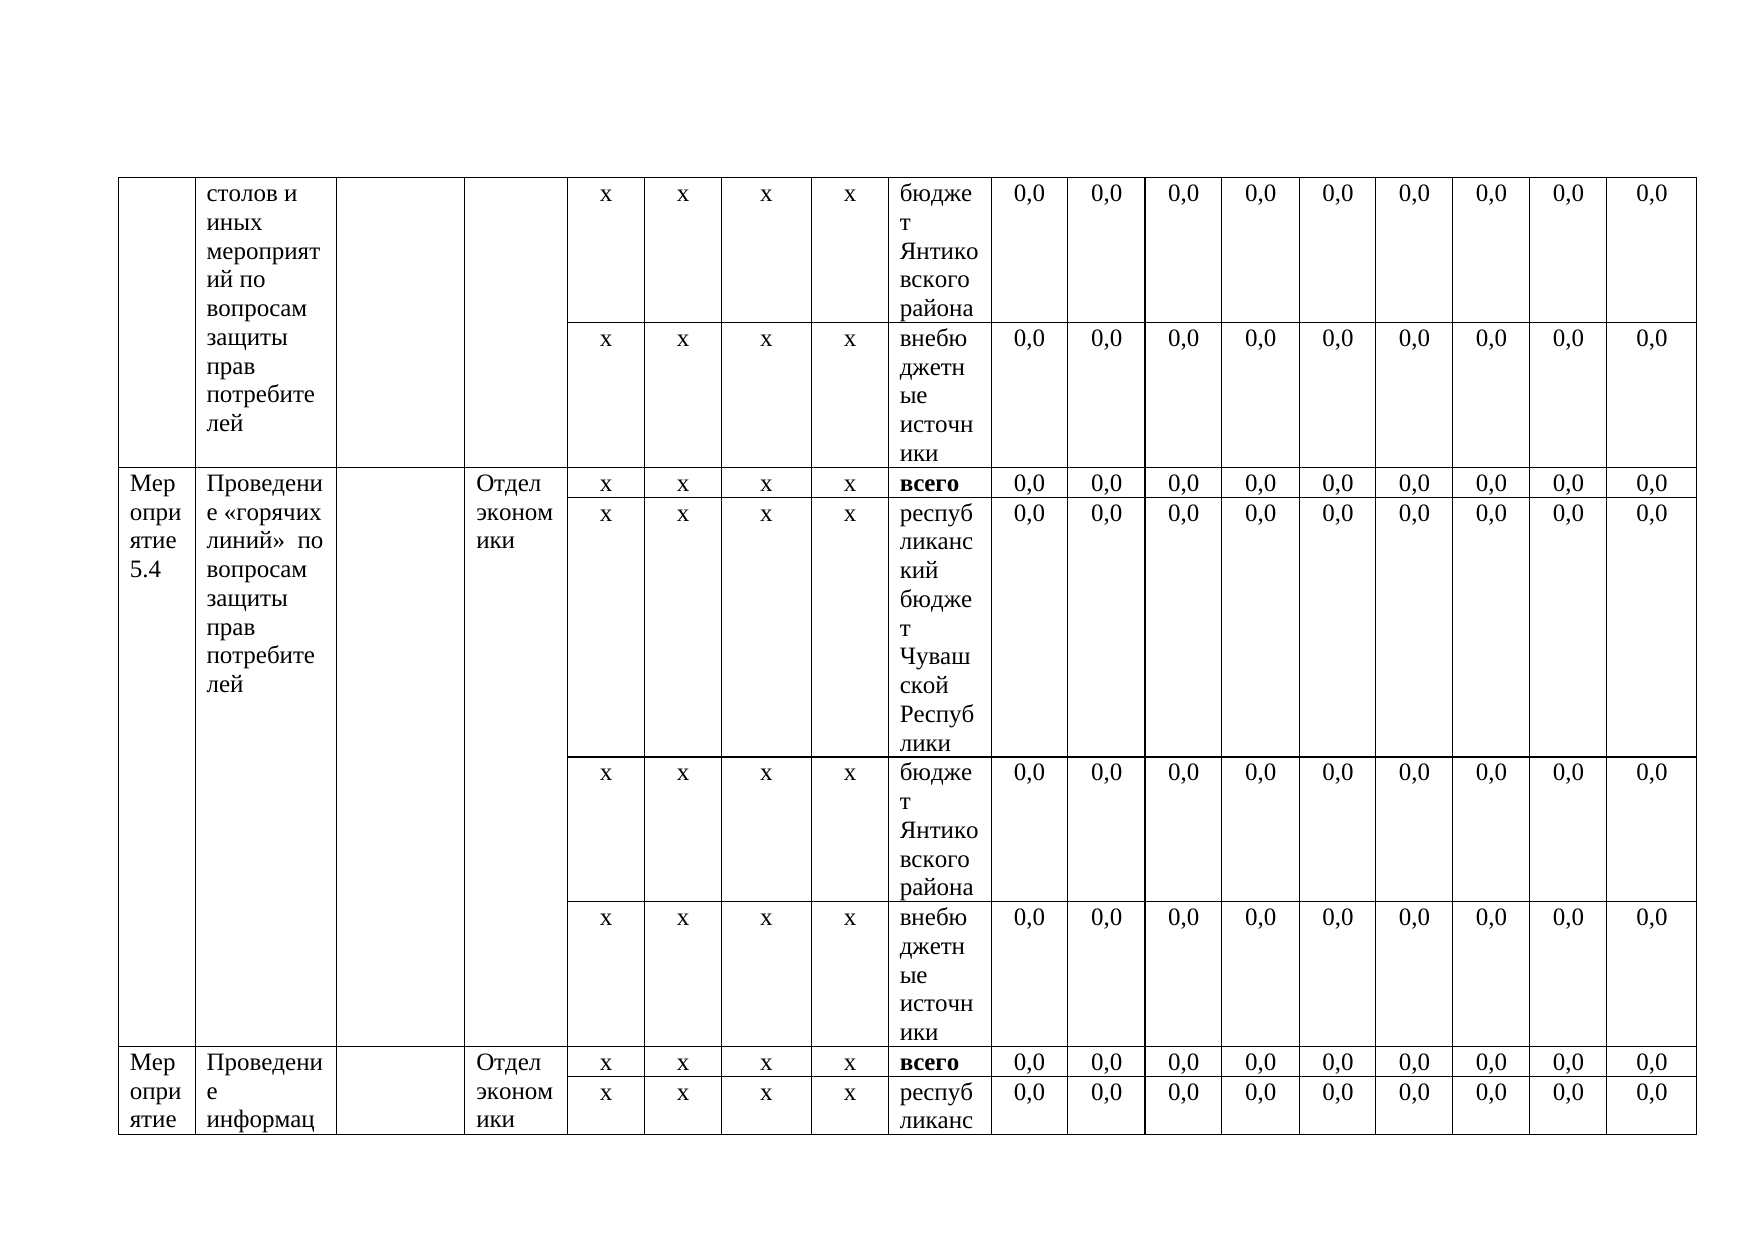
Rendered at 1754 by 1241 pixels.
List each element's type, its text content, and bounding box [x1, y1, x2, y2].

table_cell 0,0 [992, 1047, 1067, 1076]
table_cell 0,0 [1453, 902, 1529, 1046]
table_cell 0,0 [992, 1077, 1067, 1134]
table_cell 0,0 [992, 323, 1067, 467]
table_cell 0,0 [1376, 902, 1452, 1046]
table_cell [889, 1077, 991, 1134]
table_cell 0,0 [992, 758, 1067, 901]
table_cell 0,0 [1607, 902, 1696, 1046]
table_cell x [722, 758, 811, 901]
table_cell 0,0 [1607, 758, 1696, 901]
table_cell 0,0 [1453, 1047, 1529, 1076]
table_cell x [568, 1077, 644, 1134]
table_cell 0,0 [1222, 498, 1299, 756]
table_cell 0,0 [1607, 468, 1696, 497]
table_cell внебюджетные источники [889, 902, 991, 1046]
table_cell 0,0 [1222, 758, 1299, 901]
table_cell Отдел экономики [465, 1047, 567, 1134]
table_cell 0,0 [1146, 178, 1221, 322]
table_cell Мероприятие 5.4 [119, 468, 195, 1046]
table_cell 0,0 [1068, 1077, 1144, 1134]
table_cell 0,0 [1530, 498, 1606, 756]
table_cell 0,0 [1068, 468, 1144, 497]
table_cell 0,0 [1300, 178, 1375, 322]
table_cell 0,0 [1530, 758, 1606, 901]
table_cell 0,0 [1222, 1077, 1299, 1134]
table_cell x [568, 758, 644, 901]
table_cell 0,0 [1607, 498, 1696, 756]
table_cell x [568, 178, 644, 322]
table_cell 0,0 [1530, 902, 1606, 1046]
table_cell 0,0 [1607, 323, 1696, 467]
table_cell x [722, 178, 811, 322]
table_cell 0,0 [992, 902, 1067, 1046]
table_cell x [645, 1047, 721, 1076]
table_cell x [722, 902, 811, 1046]
table_cell 0,0 [1300, 498, 1375, 756]
table_cell 0,0 [992, 468, 1067, 497]
table_cell x [645, 758, 721, 901]
table_cell x [645, 902, 721, 1046]
table_cell x [645, 178, 721, 322]
table_cell x [812, 1047, 888, 1076]
table_cell 0,0 [1068, 758, 1144, 901]
table_cell 0,0 [1146, 468, 1221, 497]
table_cell x [645, 498, 721, 756]
table_cell 0,0 [992, 178, 1067, 322]
table_cell 0,0 [1376, 178, 1452, 322]
table_cell Отдел экономики [465, 468, 567, 1046]
table_cell 0,0 [1530, 323, 1606, 467]
table_cell x [812, 1077, 888, 1134]
table_cell 0,0 [1300, 902, 1375, 1046]
table_cell бюджет Янтиковского района [889, 178, 991, 322]
table_cell [337, 468, 464, 1046]
table_cell 0,0 [1530, 1077, 1606, 1134]
table_cell x [568, 323, 644, 467]
table_cell 0,0 [1376, 1077, 1452, 1134]
table_cell 0,0 [992, 498, 1067, 756]
table_cell 0,0 [1146, 758, 1221, 901]
table_cell x [722, 1047, 811, 1076]
table_cell Проведение «горячих линий» по вопросам защиты прав потребителей [196, 468, 336, 1046]
table_cell 0,0 [1453, 468, 1529, 497]
table_cell x [645, 1077, 721, 1134]
table_cell 0,0 [1222, 178, 1299, 322]
table_cell 0,0 [1222, 1047, 1299, 1076]
table_cell 0,0 [1376, 1047, 1452, 1076]
table_cell Мероприятие 5.5 [119, 1047, 195, 1134]
table_cell 0,0 [1146, 323, 1221, 467]
table_cell 0,0 [1300, 468, 1375, 497]
table_cell 0,0 [1453, 758, 1529, 901]
table_cell x [812, 758, 888, 901]
table_cell 0,0 [1222, 902, 1299, 1046]
table_cell 0,0 [1607, 1077, 1696, 1134]
table_cell 0,0 [1607, 1047, 1696, 1076]
table_cell 0,0 [1530, 468, 1606, 497]
table_cell 0,0 [1300, 1047, 1375, 1076]
table_cell 0,0 [1376, 758, 1452, 901]
table_cell республиканский бюджет Чувашской Республики [889, 498, 991, 756]
table_cell бюджет Янтиковского района [889, 758, 991, 901]
table_cell x [722, 468, 811, 497]
table_cell 0,0 [1376, 323, 1452, 467]
table_cell x [645, 468, 721, 497]
table_cell x [568, 902, 644, 1046]
table_cell 0,0 [1146, 902, 1221, 1046]
table_cell 0,0 [1068, 323, 1144, 467]
table_cell x [812, 178, 888, 322]
table_cell 0,0 [1300, 323, 1375, 467]
table_cell 0,0 [1300, 758, 1375, 901]
table_cell 0,0 [1300, 1077, 1375, 1134]
table_cell 0,0 [1068, 1047, 1144, 1076]
table_cell x [568, 498, 644, 756]
table_cell 0,0 [1146, 1077, 1221, 1134]
table_cell всего [889, 468, 991, 497]
table_cell x [812, 498, 888, 756]
table_cell 0,0 [1453, 323, 1529, 467]
table_cell x [722, 498, 811, 756]
table_cell x [812, 468, 888, 497]
table_cell x [722, 1077, 811, 1134]
table_cell x [722, 323, 811, 467]
table_cell x [812, 323, 888, 467]
table_cell Проведение информационных акций, приуроченных к Всемирному дню защиты прав потребителей [196, 1047, 336, 1134]
table_cell 0,0 [1222, 468, 1299, 497]
table_cell 0,0 [1530, 1047, 1606, 1076]
table_cell 0,0 [1607, 178, 1696, 322]
table_cell 0,0 [1146, 1047, 1221, 1076]
table_cell 0,0 [1376, 498, 1452, 756]
table_cell [337, 1047, 464, 1134]
table_cell 0,0 [1068, 178, 1144, 322]
table_cell x [568, 1047, 644, 1076]
table_cell 0,0 [1453, 498, 1529, 756]
table_cell 0,0 [1146, 498, 1221, 756]
table_cell 0,0 [1376, 468, 1452, 497]
table_cell внебюджетные источники [889, 323, 991, 467]
table_cell x [568, 468, 644, 497]
table_cell 0,0 [1530, 178, 1606, 322]
table_cell 0,0 [1068, 498, 1144, 756]
table_cell 0,0 [1222, 323, 1299, 467]
table_cell 0,0 [1068, 902, 1144, 1046]
table_cell 0,0 [1453, 1077, 1529, 1134]
table_cell 0,0 [1453, 178, 1529, 322]
table_cell x [812, 902, 888, 1046]
table_cell всего [889, 1047, 991, 1076]
table_cell x [645, 323, 721, 467]
